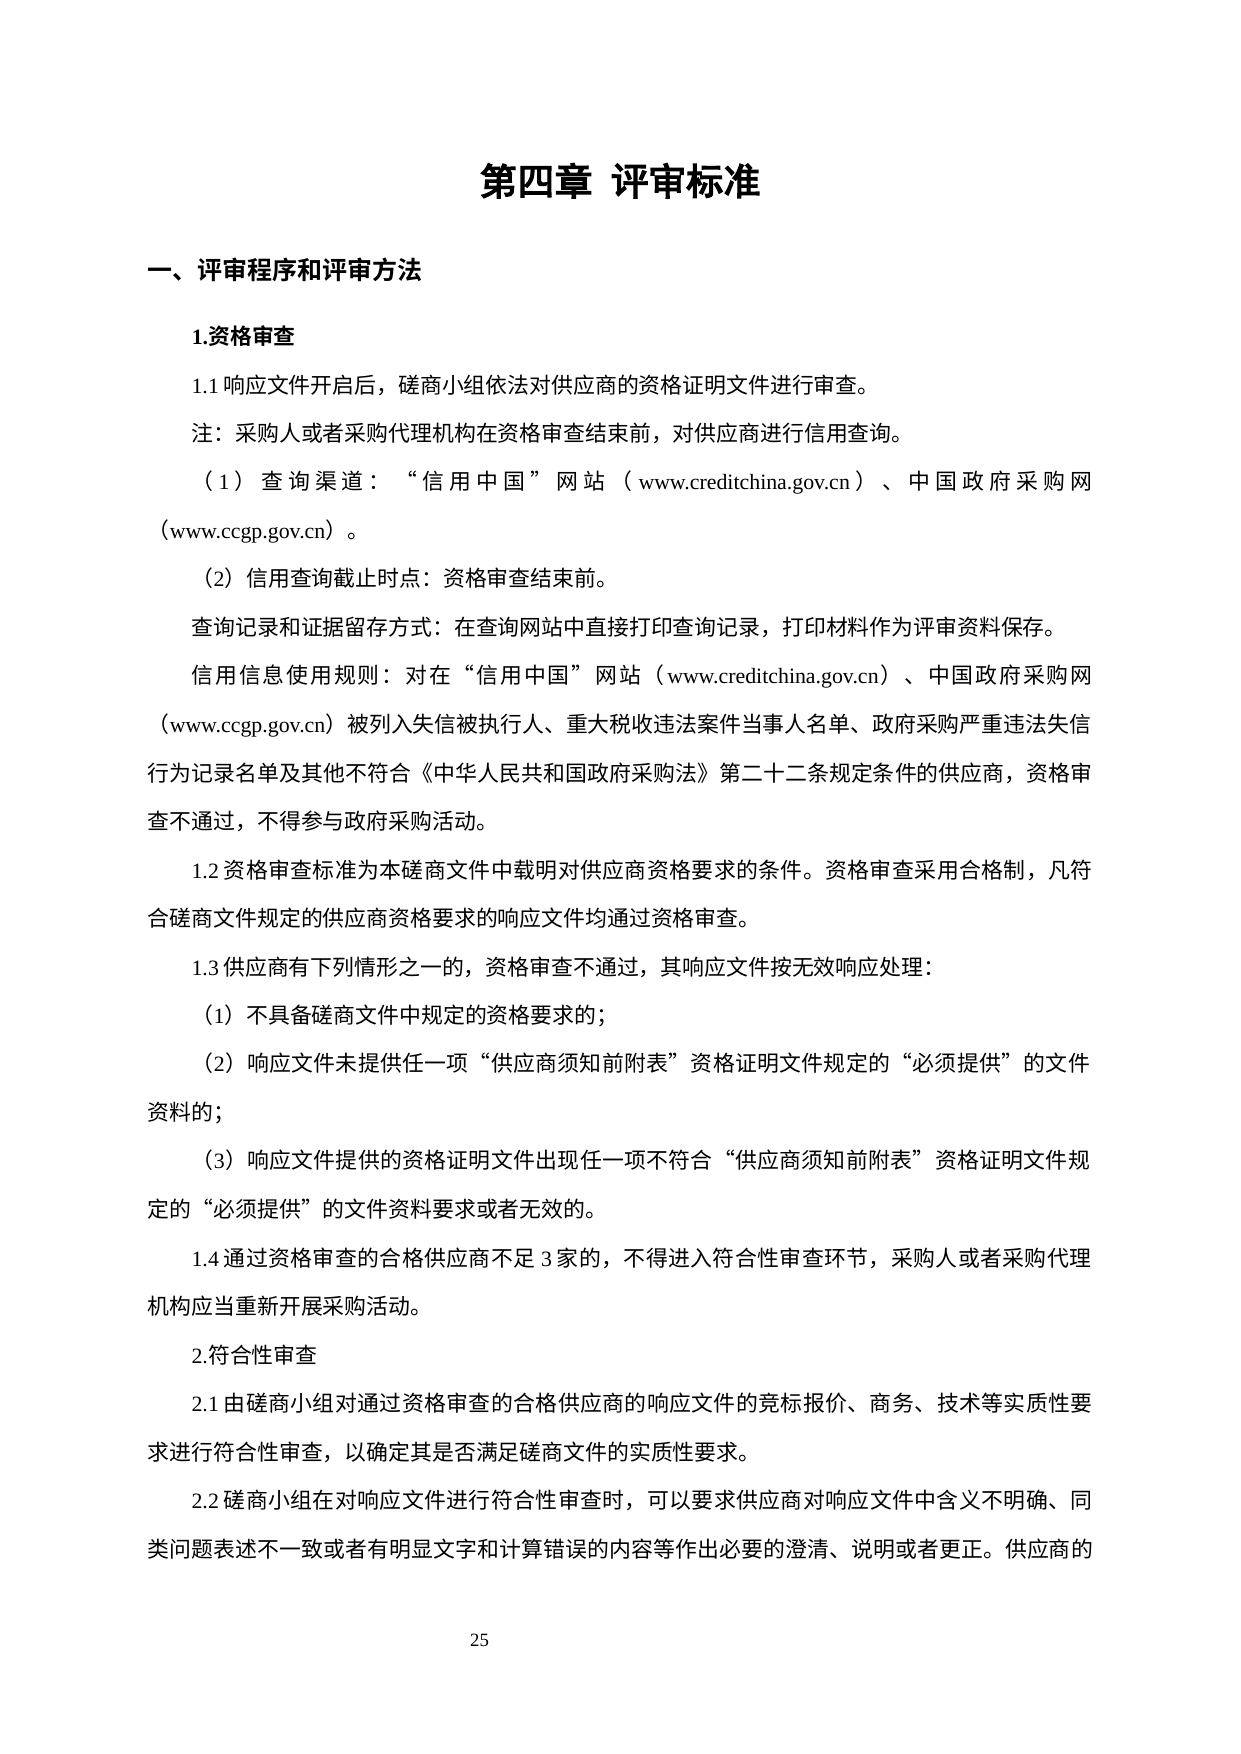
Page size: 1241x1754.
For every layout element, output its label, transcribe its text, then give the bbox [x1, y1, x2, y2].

text 1.2资格审查标准为本磋商文件中载明对供应商资格要求的条件。资格审查采用合格制，凡符合磋商文件规定的供应商资格要求的响应文件均通过资格审查。 [148, 852, 1093, 933]
text 2.1由磋商小组对通过资格审查的合格供应商的响应文件的竞标报价、商务、技术等实质性要求进行符合性审查，以确定其是否满足磋商文件的实质性要求。 [148, 1386, 1093, 1467]
text （2）信用查询截止时点：资格审查结束前。 [148, 561, 1093, 593]
text 2.符合性审查 [148, 1337, 1093, 1370]
text 查询记录和证据留存方式：在查询网站中直接打印查询记录，打印材料作为评审资料保存。 [148, 609, 1093, 642]
text （1）查询渠道：“信用中国”网站（www.creditchina.gov.cn）、中国政府采购网（www.ccgp.gov.cn）。 [148, 464, 1093, 545]
text 1.资格审查 [148, 319, 1093, 351]
subtitle 一、评审程序和评审方法 [148, 236, 1093, 301]
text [148, 1483, 1093, 1564]
text 第四章 评审标准 [148, 146, 1093, 211]
text 1.3供应商有下列情形之一的，资格审查不通过，其响应文件按无效响应处理： [148, 949, 1093, 982]
text （2）响应文件未提供任一项“供应商须知前附表”资格证明文件规定的“必须提供”的文件资料的； [148, 1046, 1093, 1127]
text 1.1响应文件开启后，磋商小组依法对供应商的资格证明文件进行审查。 [148, 367, 1093, 400]
text （3）响应文件提供的资格证明文件出现任一项不符合“供应商须知前附表”资格证明文件规定的“必须提供”的文件资料要求或者无效的。 [148, 1143, 1093, 1224]
text 信用信息使用规则：对在“信用中国”网站（www.creditchina.gov.cn）、中国政府采购网（www.ccgp.gov.cn）被列入失信被执行人、重大税收违法案件当事人名单、政府采购严重违法失信行为记录名单及其他不符合《中华人民共和国政府采购法》第二十二条规定条件的供应商，资格审查不通过，不得参与政府采购活动。 [148, 658, 1093, 836]
text 1.4通过资格审查的合格供应商不足3家的，不得进入符合性审查环节，采购人或者采购代理机构应当重新开展采购活动。 [148, 1240, 1093, 1321]
text 注：采购人或者采购代理机构在资格审查结束前，对供应商进行信用查询。 [148, 416, 1093, 448]
text （1）不具备磋商文件中规定的资格要求的； [148, 998, 1093, 1030]
